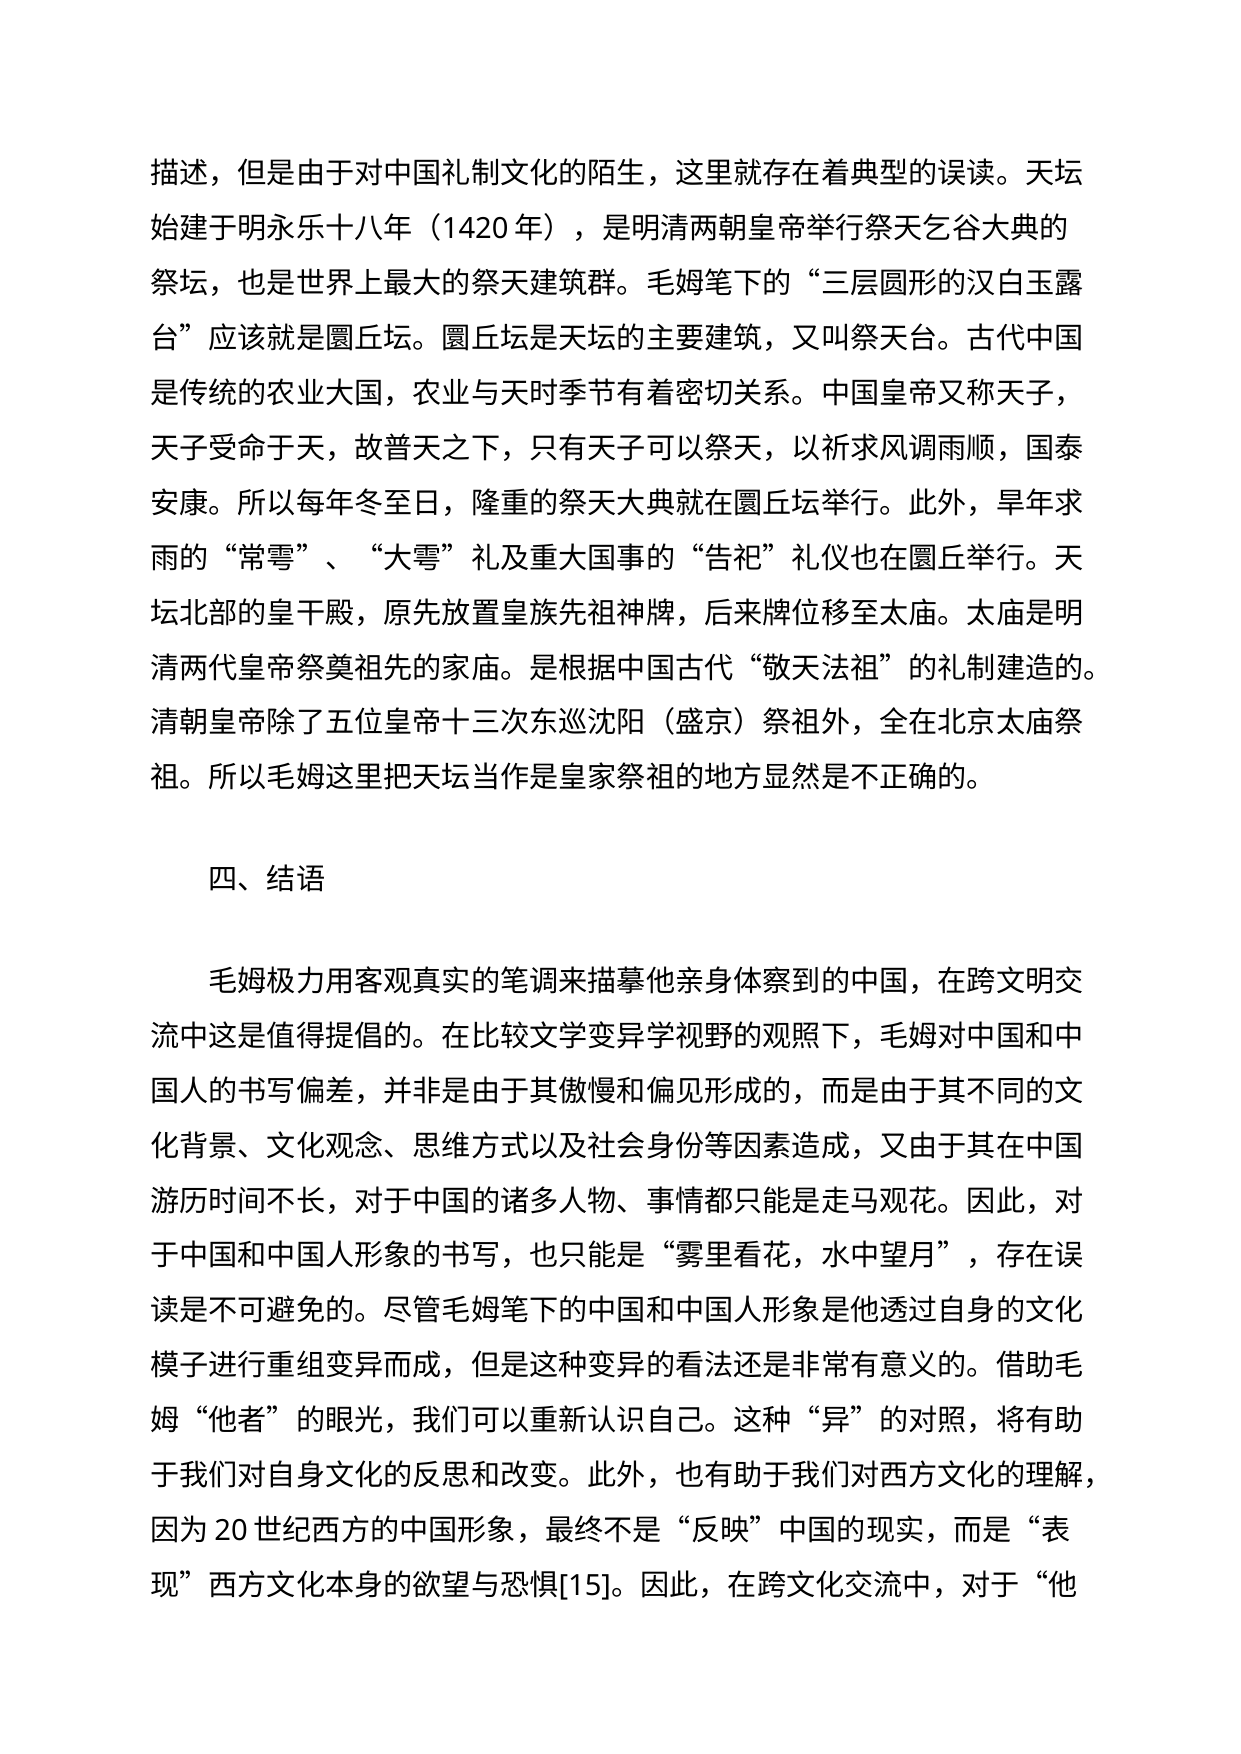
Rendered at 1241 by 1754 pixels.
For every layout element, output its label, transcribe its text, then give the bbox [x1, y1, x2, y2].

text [150, 150, 1090, 796]
text 四、结语 [150, 856, 1090, 898]
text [150, 957, 1090, 1604]
